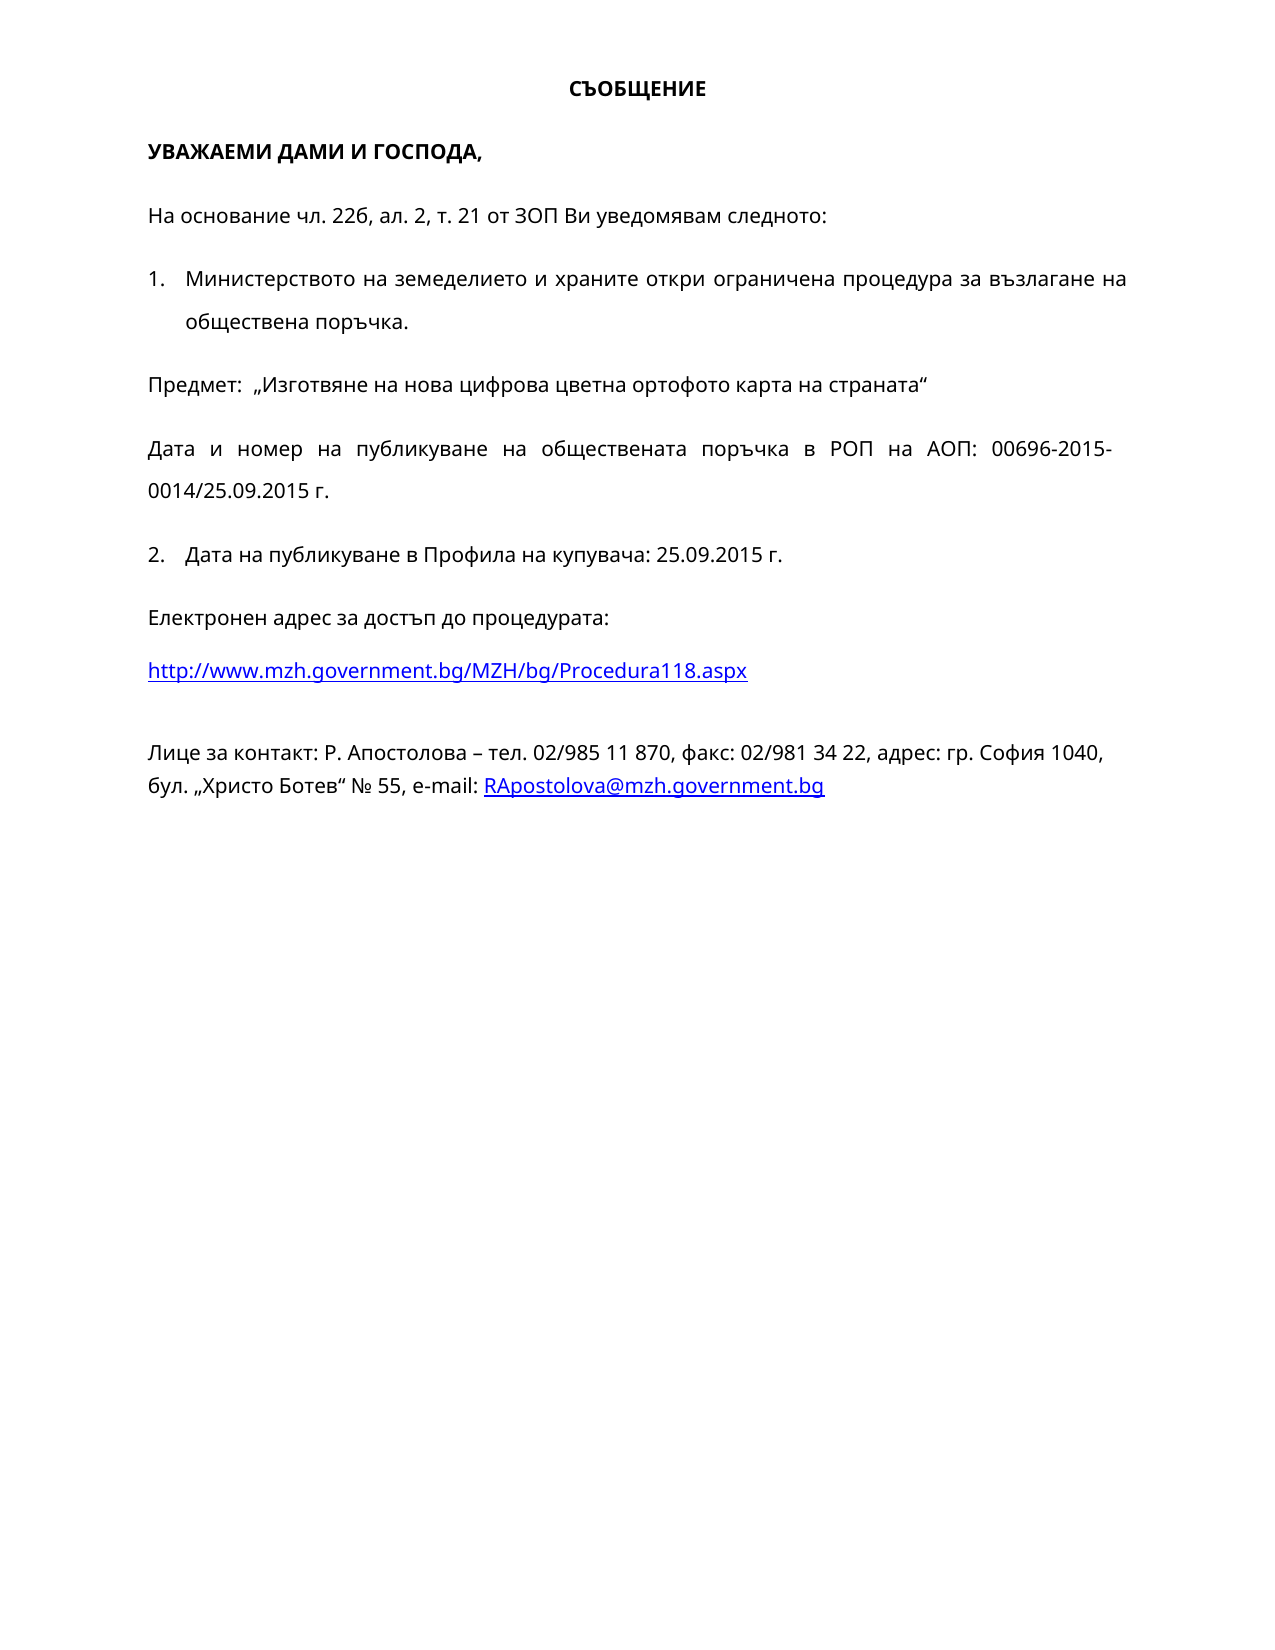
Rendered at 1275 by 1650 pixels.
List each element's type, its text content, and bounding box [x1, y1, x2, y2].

text Електронен адрес за достъп до процедурата: [148, 603, 1127, 632]
list Министерството на земеделието и храните откри ограничена процедура за възлагане на обществена поръчка. [148, 264, 1127, 335]
text Лице за контакт: Р. Апостолова – тел. 02/985 11 870, факс: 02/981 34 22, адрес: гр. София 1040, бул. „Христо Ботев“ № 55, е-mail: RApostolova@mzh.government.bg [148, 738, 1127, 799]
text Предмет: „Изготвяне на нова цифрова цветна ортофото карта на страната“ [148, 370, 1127, 399]
text УВАЖАЕМИ ДАМИ И ГОСПОДА, [148, 137, 1127, 166]
text http://www.mzh.government.bg/MZH/bg/Procedura118.aspx [148, 657, 1127, 685]
text Дата и номер на публикуване на обществената поръчка в РОП на АОП: 00696-2015-0014/25.09.2015 г. [148, 434, 1113, 505]
list Дата на публикуване в Профила на купувача: 25.09.2015 г. [148, 540, 1127, 568]
text На основание чл. 22б, ал. 2, т. 21 от ЗОП Ви уведомявам следното: [148, 201, 1127, 229]
text СЪОБЩЕНИЕ [148, 74, 1127, 102]
